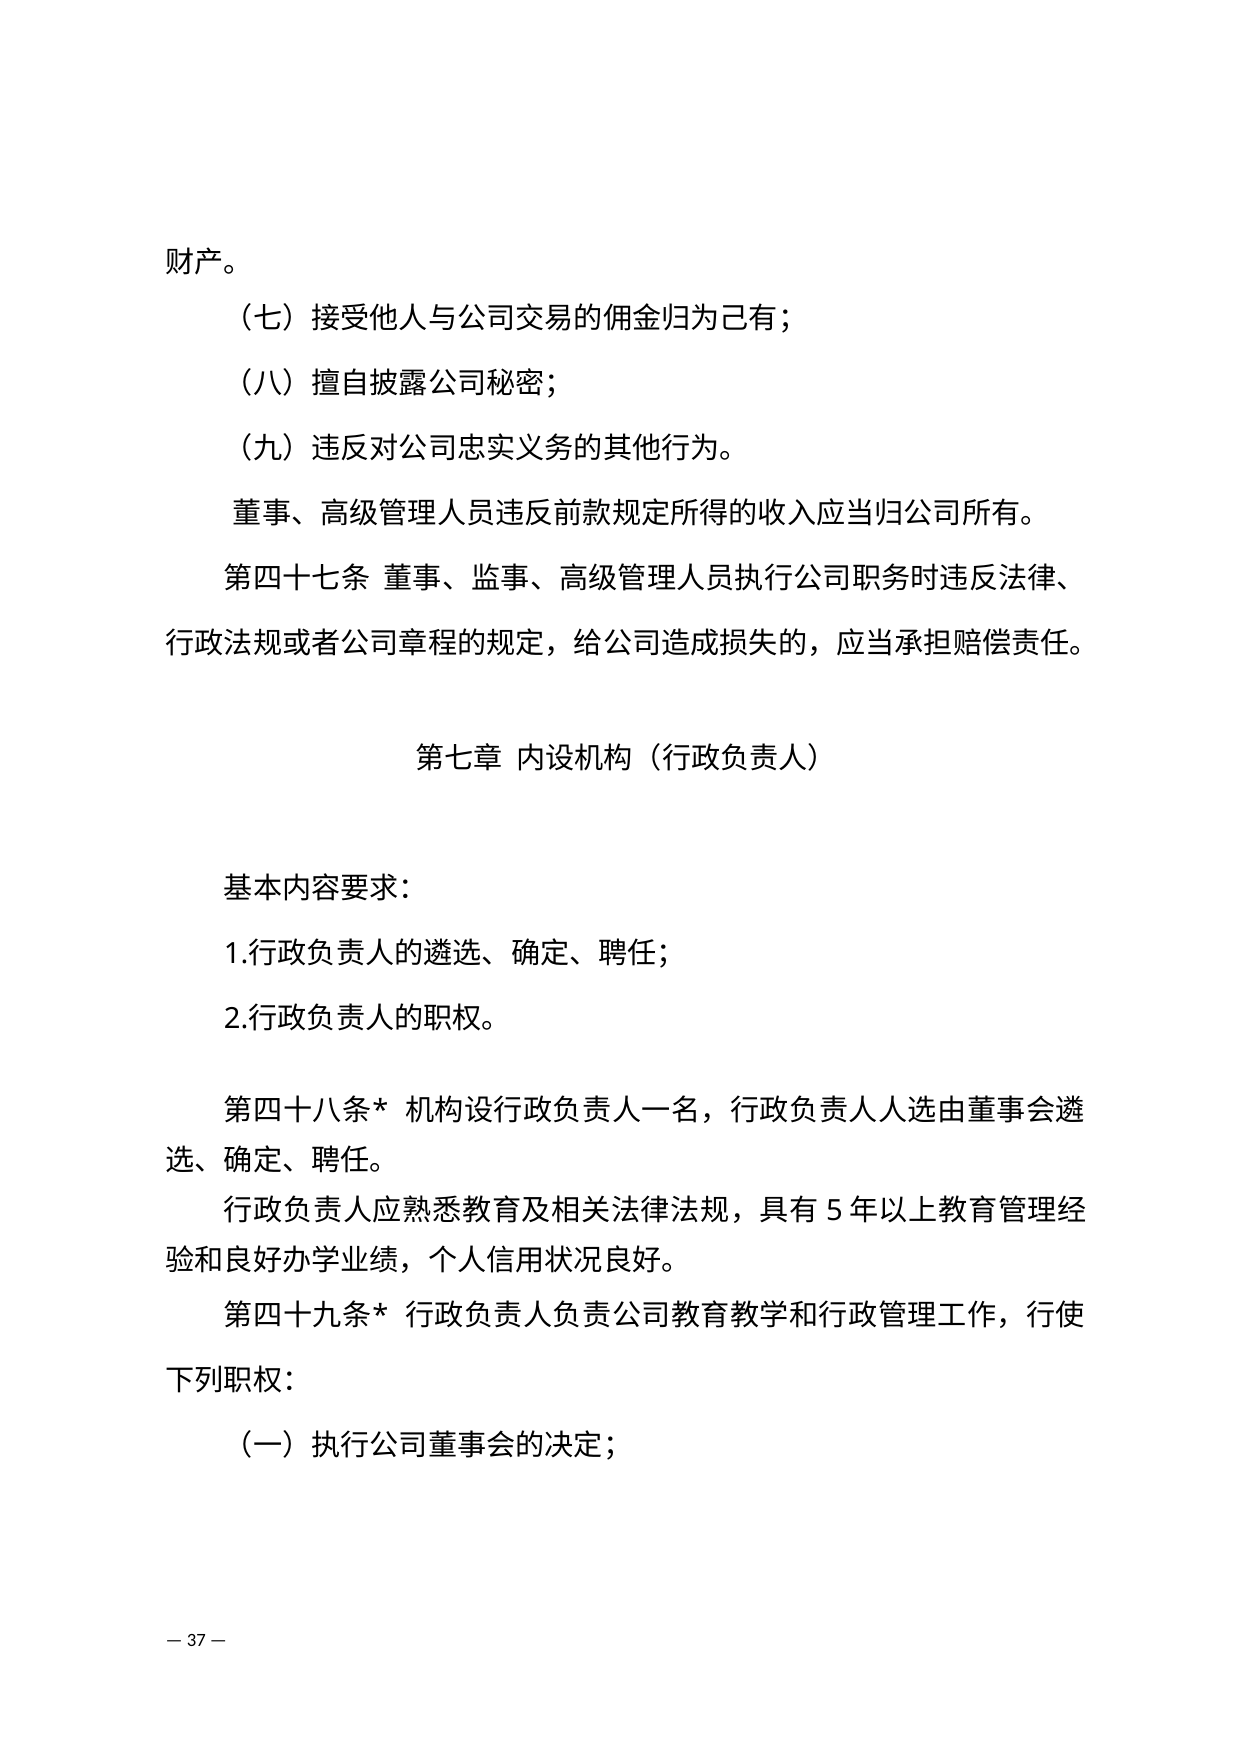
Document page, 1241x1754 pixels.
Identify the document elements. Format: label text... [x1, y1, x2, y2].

text 第四十九条* 行政负责人负责公司教育教学和行政管理工作，行使下列职权： [165, 1280, 1087, 1410]
text 1.行政负责人的遴选、确定、聘任； [165, 918, 1087, 983]
text 第四十七条 董事、监事、高级管理人员执行公司职务时违反法律、行政法规或者公司章程的规定，给公司造成损失的，应当承担赔偿责任。 [165, 543, 1087, 673]
text 行政负责人应熟悉教育及相关法律法规，具有5年以上教育管理经验和良好办学业绩，个人信用状况良好。 [165, 1180, 1087, 1280]
text 基本内容要求： [165, 853, 1087, 918]
text （一）执行公司董事会的决定； [165, 1410, 1087, 1475]
text 董事、高级管理人员违反前款规定所得的收入应当归公司所有。 [165, 478, 1087, 543]
subtitle 第七章 内设机构（行政负责人） [165, 723, 1087, 788]
text 2.行政负责人的职权。 [165, 983, 1087, 1048]
text （八）擅自披露公司秘密； [165, 348, 1087, 413]
text （九）违反对公司忠实义务的其他行为。 [165, 413, 1087, 478]
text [165, 233, 1087, 283]
text （七）接受他人与公司交易的佣金归为己有； [165, 283, 1087, 348]
text 第四十八条* 机构设行政负责人一名，行政负责人人选由董事会遴选、确定、聘任。 [165, 1080, 1087, 1180]
